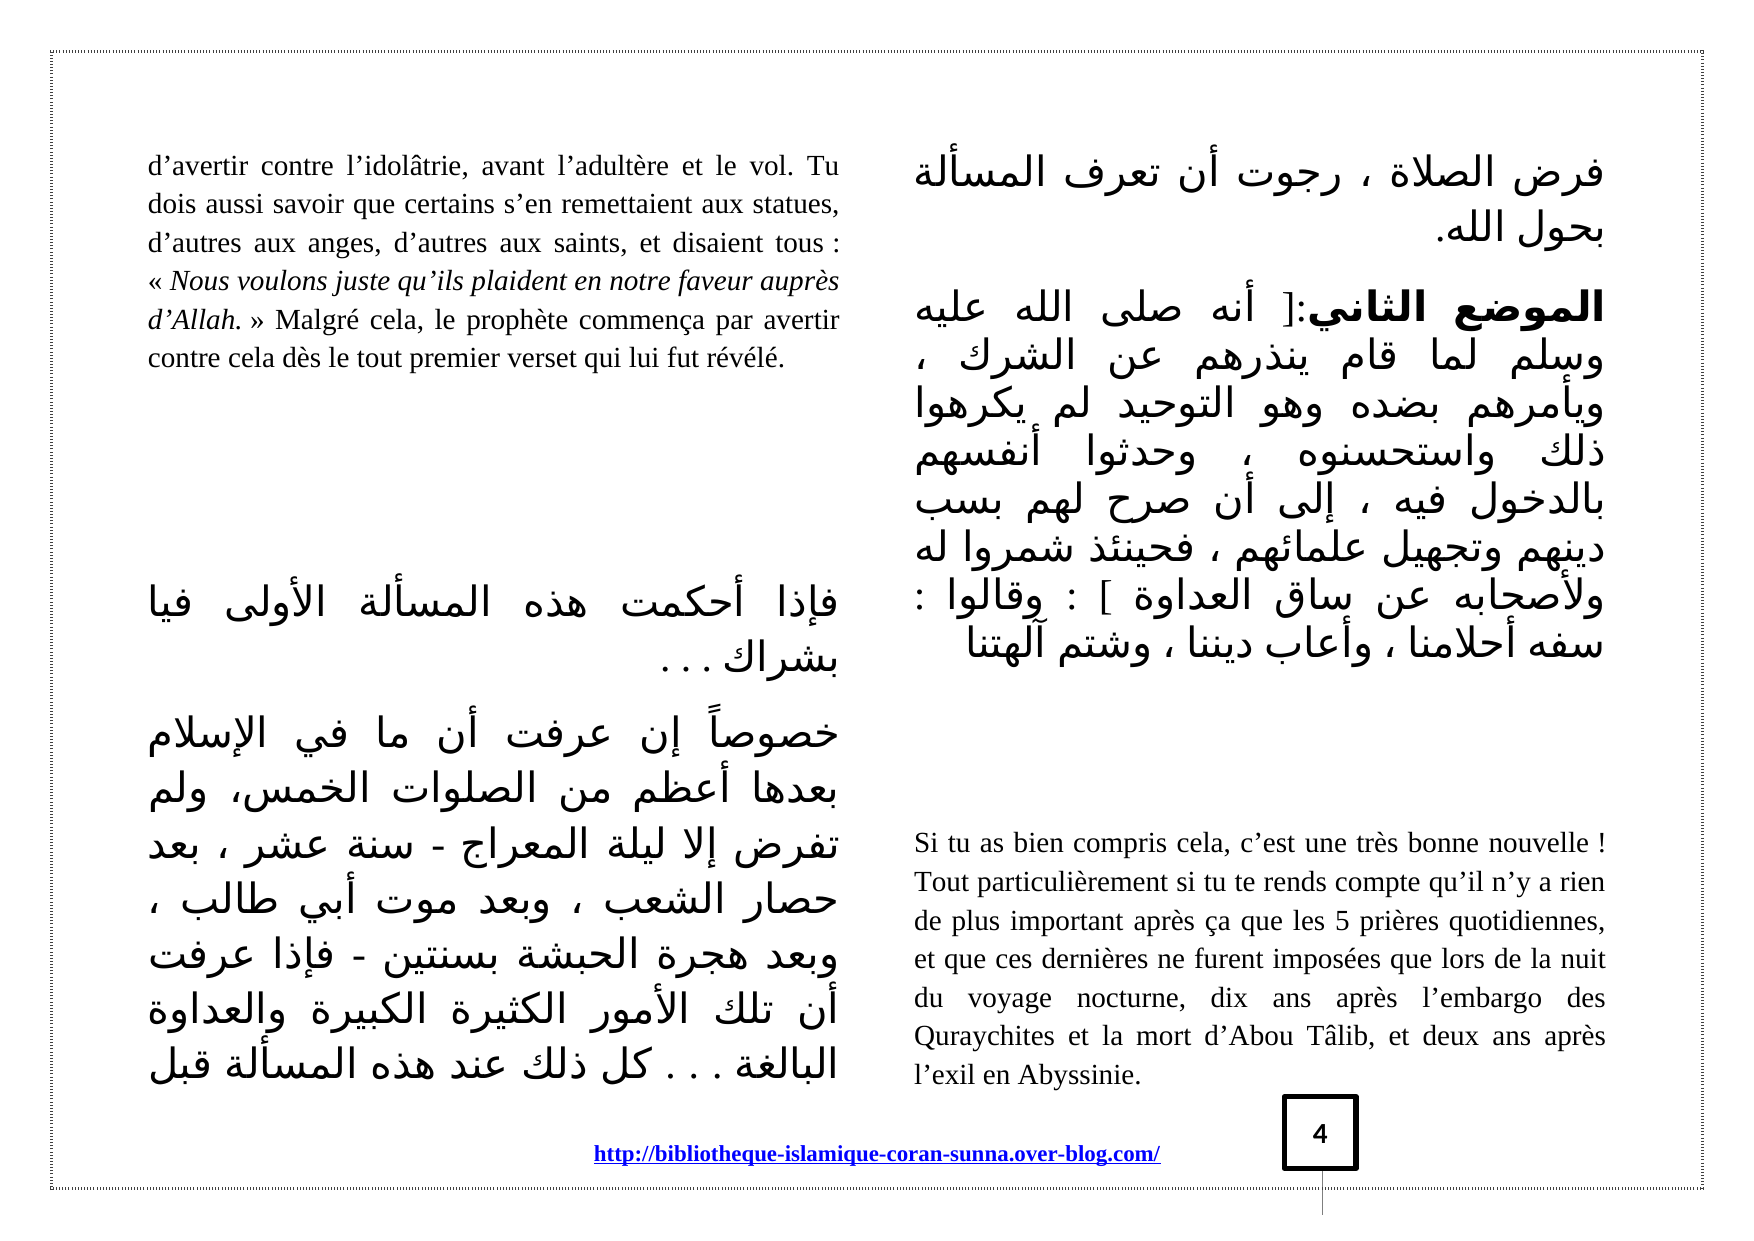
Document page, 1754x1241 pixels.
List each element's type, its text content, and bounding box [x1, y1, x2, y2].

text خصوصاً إن عرفت أن ما في الإسلام بعدها أعظم من الصلوات الخمس، ولم تفرض إلا ليلة المعراج - سنة عشر ، بعد حصار الشعب ، وبعد موت أبي طالب ، وبعد هجرة الحبشة بسنتين - فإذا عرفت أن تلك الأمور الكثيرة الكبيرة والعداوة البالغة . . . كل ذلك عند هذه المسألة قبل فرض الصلاة ، رجوت أن تعرف المسألة بحول الله. [914, 148, 1606, 251]
subtitle الموضع الثاني:[ أنه صلى الله عليه وسلم لما قام ينذرهم عن الشرك ، ويأمرهم بضده وهو التوحيد لم يكرهوا ذلك واستحسنوه ، وحدثوا أنفسهم بالدخول فيه ، إلى أن صرح لهم بسب دينهم وتجهيل علمائهم ، فحينئذ شمروا له ولأصحابه عن ساق العداوة ] : وقالوا : سفه أحلامنا ، وأعاب ديننا ، وشتم آلهتنا [914, 283, 1606, 666]
text فإذا أحكمت هذه المسألة الأولى فيا بشراك . . . [148, 578, 840, 681]
text خصوصاً إن عرفت أن ما في الإسلام بعدها أعظم من الصلوات الخمس، ولم تفرض إلا ليلة المعراج - سنة عشر ، بعد حصار الشعب ، وبعد موت أبي طالب ، وبعد هجرة الحبشة بسنتين - فإذا عرفت أن تلك الأمور الكثيرة الكبيرة والعداوة البالغة . . . كل ذلك عند هذه المسألة قبل فرض الصلاة ، رجوت أن تعرف المسألة بحول الله. [148, 709, 840, 1087]
text Si tu as bien compris cela, c’est une très bonne nouvelle ! Tout particulièrement si tu te rends compte qu’il n’y a rien de plus important après ça que les 5 prières quotidiennes, et que ces dernières ne furent imposées que lors de la nuit du voyage nocturne, dix ans après l’embargo des Quraychites et la mort d’Abou Tâlib, et deux ans après l’exil en Abyssinie. [914, 826, 1606, 1090]
